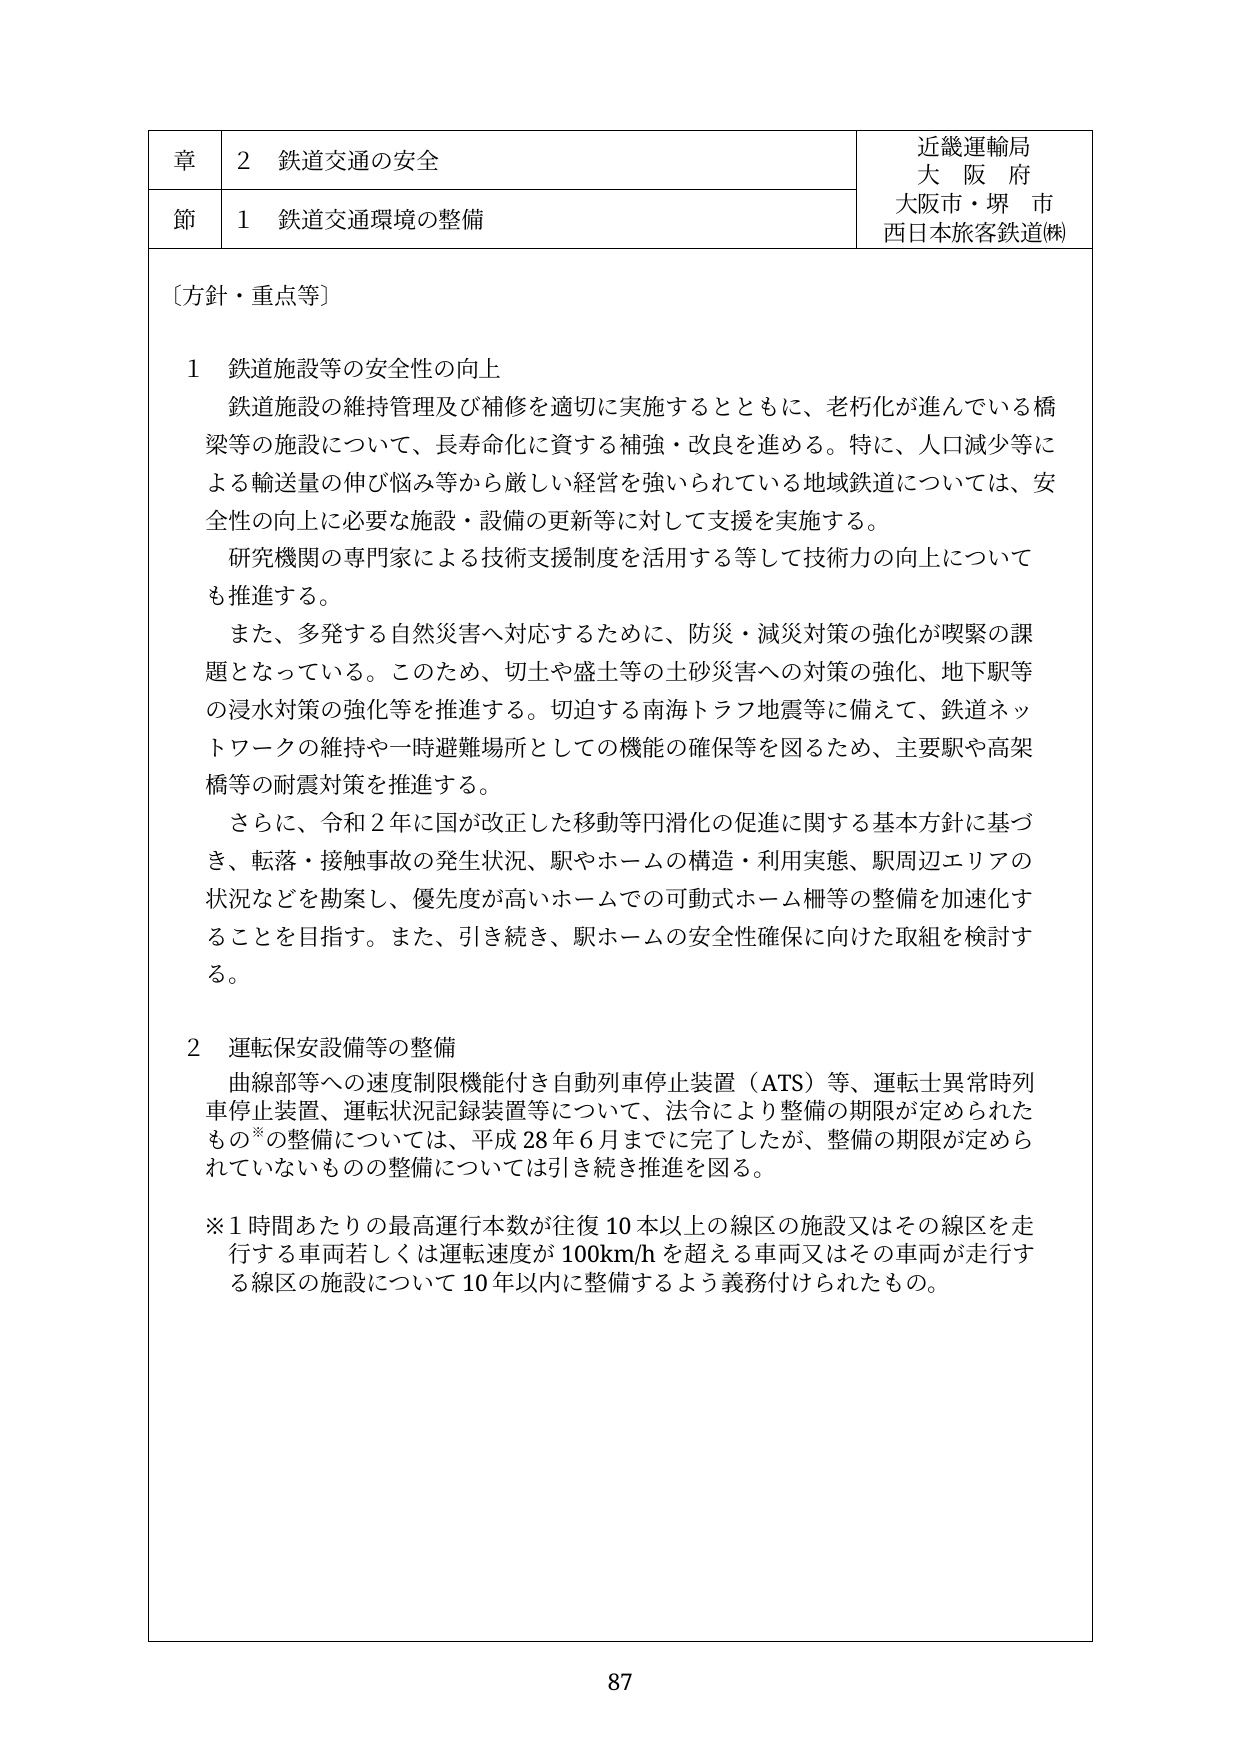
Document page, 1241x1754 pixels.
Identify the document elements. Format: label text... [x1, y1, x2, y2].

table_cell 節 [149, 190, 221, 248]
table_cell １ 鉄道交通環境の整備 [222, 190, 856, 248]
table_header ２ 鉄道交通の安全 [222, 131, 856, 189]
table_header 近畿運輸局 大 阪 府 大阪市・堺 市 西日本旅客鉄道㈱ [857, 131, 1092, 248]
table_header 章 [149, 131, 221, 189]
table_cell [149, 249, 1092, 1641]
